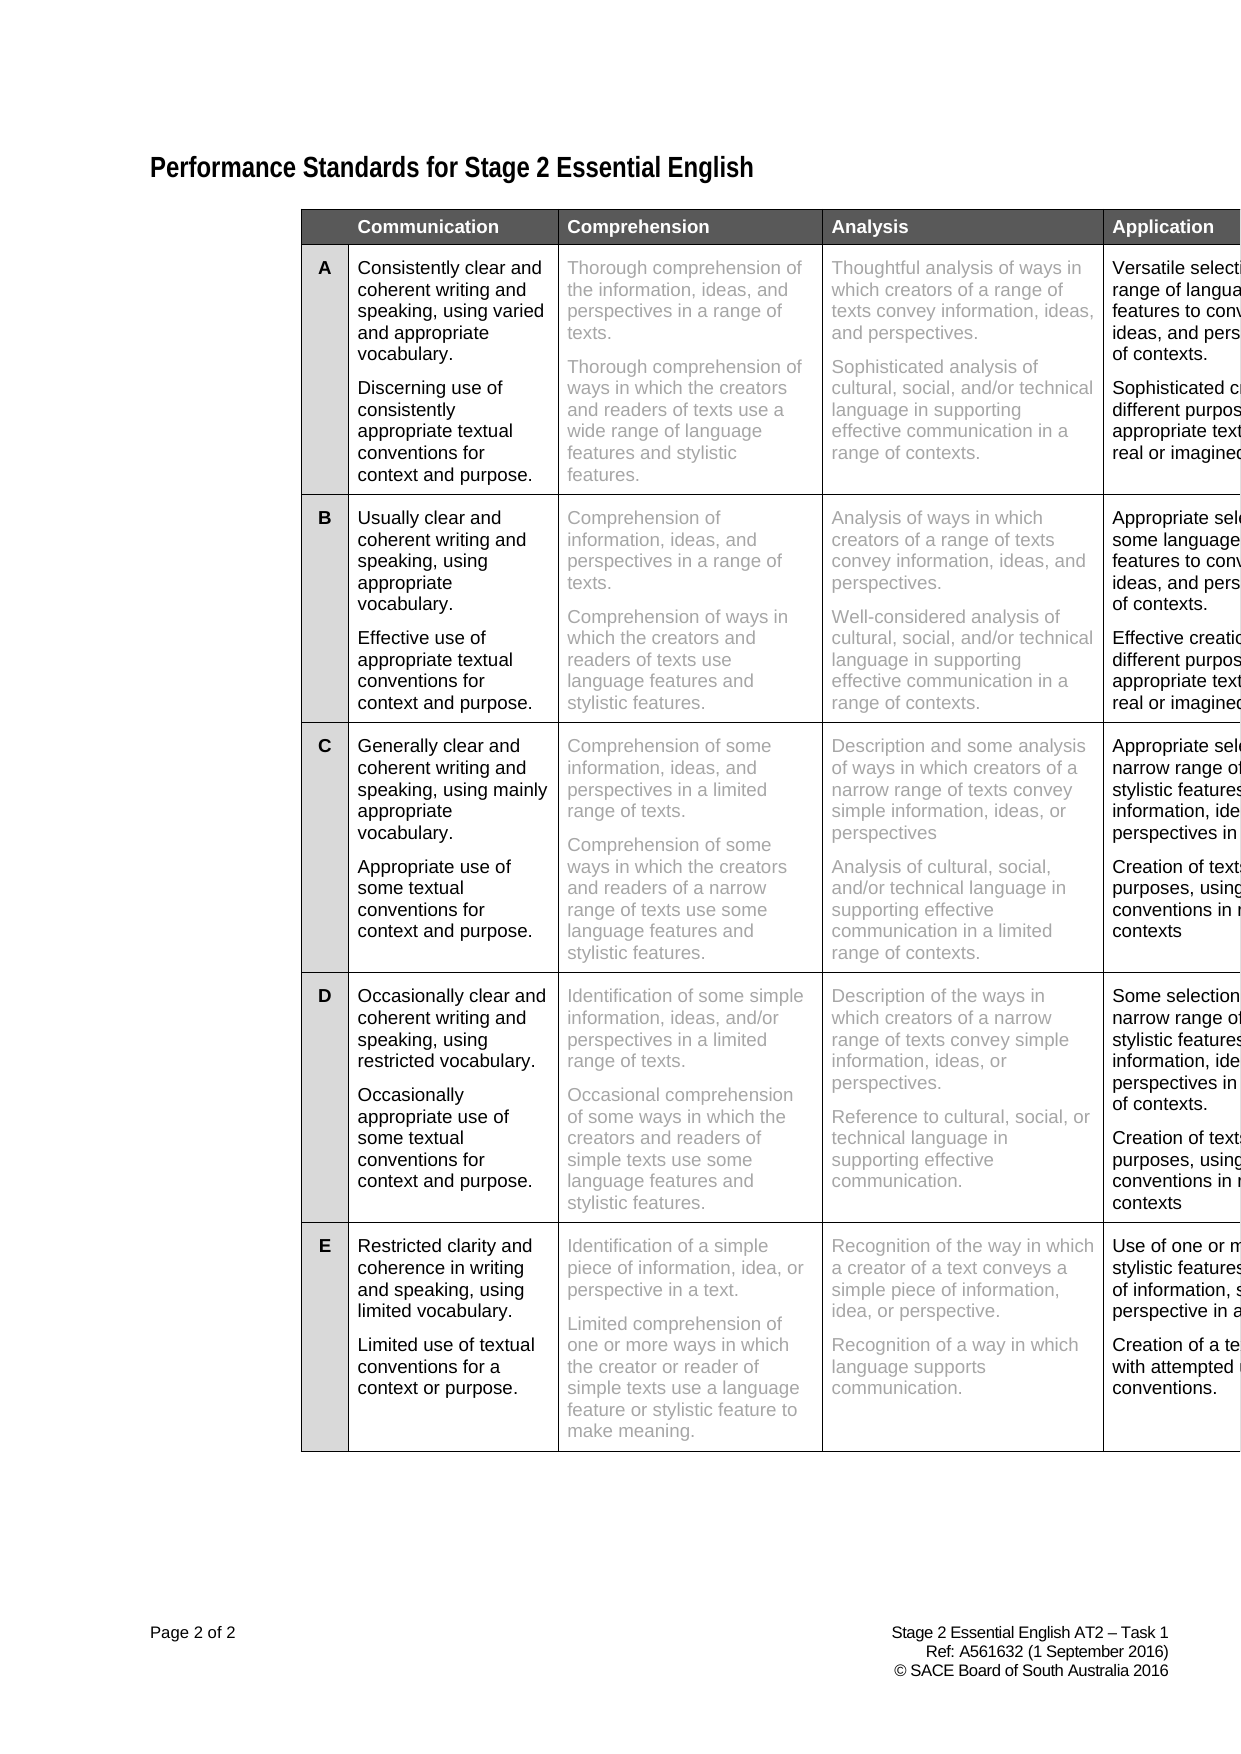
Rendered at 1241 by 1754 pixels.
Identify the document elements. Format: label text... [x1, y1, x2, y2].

table_cell Thorough comprehension of the information, ideas, and perspectives in a range of texts. Thorough comprehension of ways in which the creators and readers of texts use a wide range of language features and stylistic features. [559, 245, 822, 494]
table_cell Thoughtful analysis of ways in which creators of a range of texts convey information, ideas, and perspectives. Sophisticated analysis of cultural, social, and/or technical language in supporting effective communication in a range of contexts. [823, 245, 1103, 494]
table_cell B [302, 495, 348, 722]
table_cell Use of one or more language or stylistic features to convey a piece of information, simple idea, or perspective in a context. Creation of a text for a purpose, with attempted use of textual conventions. [1104, 1223, 1240, 1451]
table_cell Occasionally clear and coherent writing and speaking, using restricted vocabulary. Occasionally appropriate use of some textual conventions for context and purpose. [349, 973, 558, 1222]
table_cell Some selection and use of a narrow range of language and stylistic features to convey simple information, ideas, and perspectives in a restricted range of contexts. Creation of texts for limited purposes, using some textual conventions in real or imagined contexts [1104, 973, 1240, 1222]
table_cell Analysis of ways in which creators of a range of texts convey information, ideas, and perspectives. Well-considered analysis of cultural, social, and/or technical language in supporting effective communication in a range of contexts. [823, 495, 1103, 722]
table_header Application [1104, 210, 1240, 244]
table_cell Comprehension of information, ideas, and perspectives in a range of texts. Comprehension of ways in which the creators and readers of texts use language features and stylistic features. [559, 495, 822, 722]
table_cell Consistently clear and coherent writing and speaking, using varied and appropriate vocabulary. Discerning use of consistently appropriate textual conventions for context and purpose. [349, 245, 558, 494]
table_cell C [302, 723, 348, 972]
table_cell Description and some analysis of ways in which creators of a narrow range of texts convey simple information, ideas, or perspectives Analysis of cultural, social, and/or technical language in supporting effective communication in a limited range of contexts. [823, 723, 1103, 972]
table_cell Appropriate selection and use of some language and stylistic features to convey information, ideas, and perspectives in a range of contexts. Effective creation of texts for different purposes, using appropriate textual conventions in real or imagined contexts [1104, 495, 1240, 722]
table_cell Versatile selection and use of a range of language and stylistic features to convey information, ideas, and perspectives in a range of contexts. Sophisticated creation of texts for different purposes, using appropriate textual conventions in real or imagined contexts [1104, 245, 1240, 494]
table_cell Appropriate selection and use of a narrow range of language and stylistic features to convey information, ideas, and perspectives in some contexts. Creation of texts for some different purposes, using textual conventions in real or imagined contexts [1104, 723, 1240, 972]
table_cell Recognition of the way in which a creator of a text conveys a simple piece of information, idea, or perspective. Recognition of a way in which language supports communication. [823, 1223, 1103, 1451]
table_cell Restricted clarity and coherence in writing and speaking, using limited vocabulary. Limited use of textual conventions for a context or purpose. [349, 1223, 558, 1451]
table_header Comprehension [559, 210, 822, 244]
table_cell Comprehension of some information, ideas, and perspectives in a limited range of texts. Comprehension of some ways in which the creators and readers of a narrow range of texts use some language features and stylistic features. [559, 723, 822, 972]
table_header - [302, 210, 349, 244]
table_cell D [302, 973, 348, 1222]
table_cell A [302, 245, 348, 494]
table_cell Identification of some simple information, ideas, and/or perspectives in a limited range of texts. Occasional comprehension of some ways in which the creators and readers of simple texts use some language features and stylistic features. [559, 973, 822, 1222]
table_header Analysis [823, 210, 1103, 244]
table_cell Description of the ways in which creators of a narrow range of texts convey simple information, ideas, or perspectives. Reference to cultural, social, or technical language in supporting effective communication. [823, 973, 1103, 1222]
table_cell Identification of a simple piece of information, idea, or perspective in a text. Limited comprehension of one or more ways in which the creator or reader of simple texts use a language feature or stylistic feature to make meaning. [559, 1223, 822, 1451]
table_cell Generally clear and coherent writing and speaking, using mainly appropriate vocabulary. Appropriate use of some textual conventions for context and purpose. [349, 723, 558, 972]
table_cell E [302, 1223, 348, 1451]
text Performance Standards for Stage 2 Essential English [150, 150, 1090, 183]
table_header Communication [349, 210, 558, 244]
table_cell Usually clear and coherent writing and speaking, using appropriate vocabulary. Effective use of appropriate textual conventions for context and purpose. [349, 495, 558, 722]
